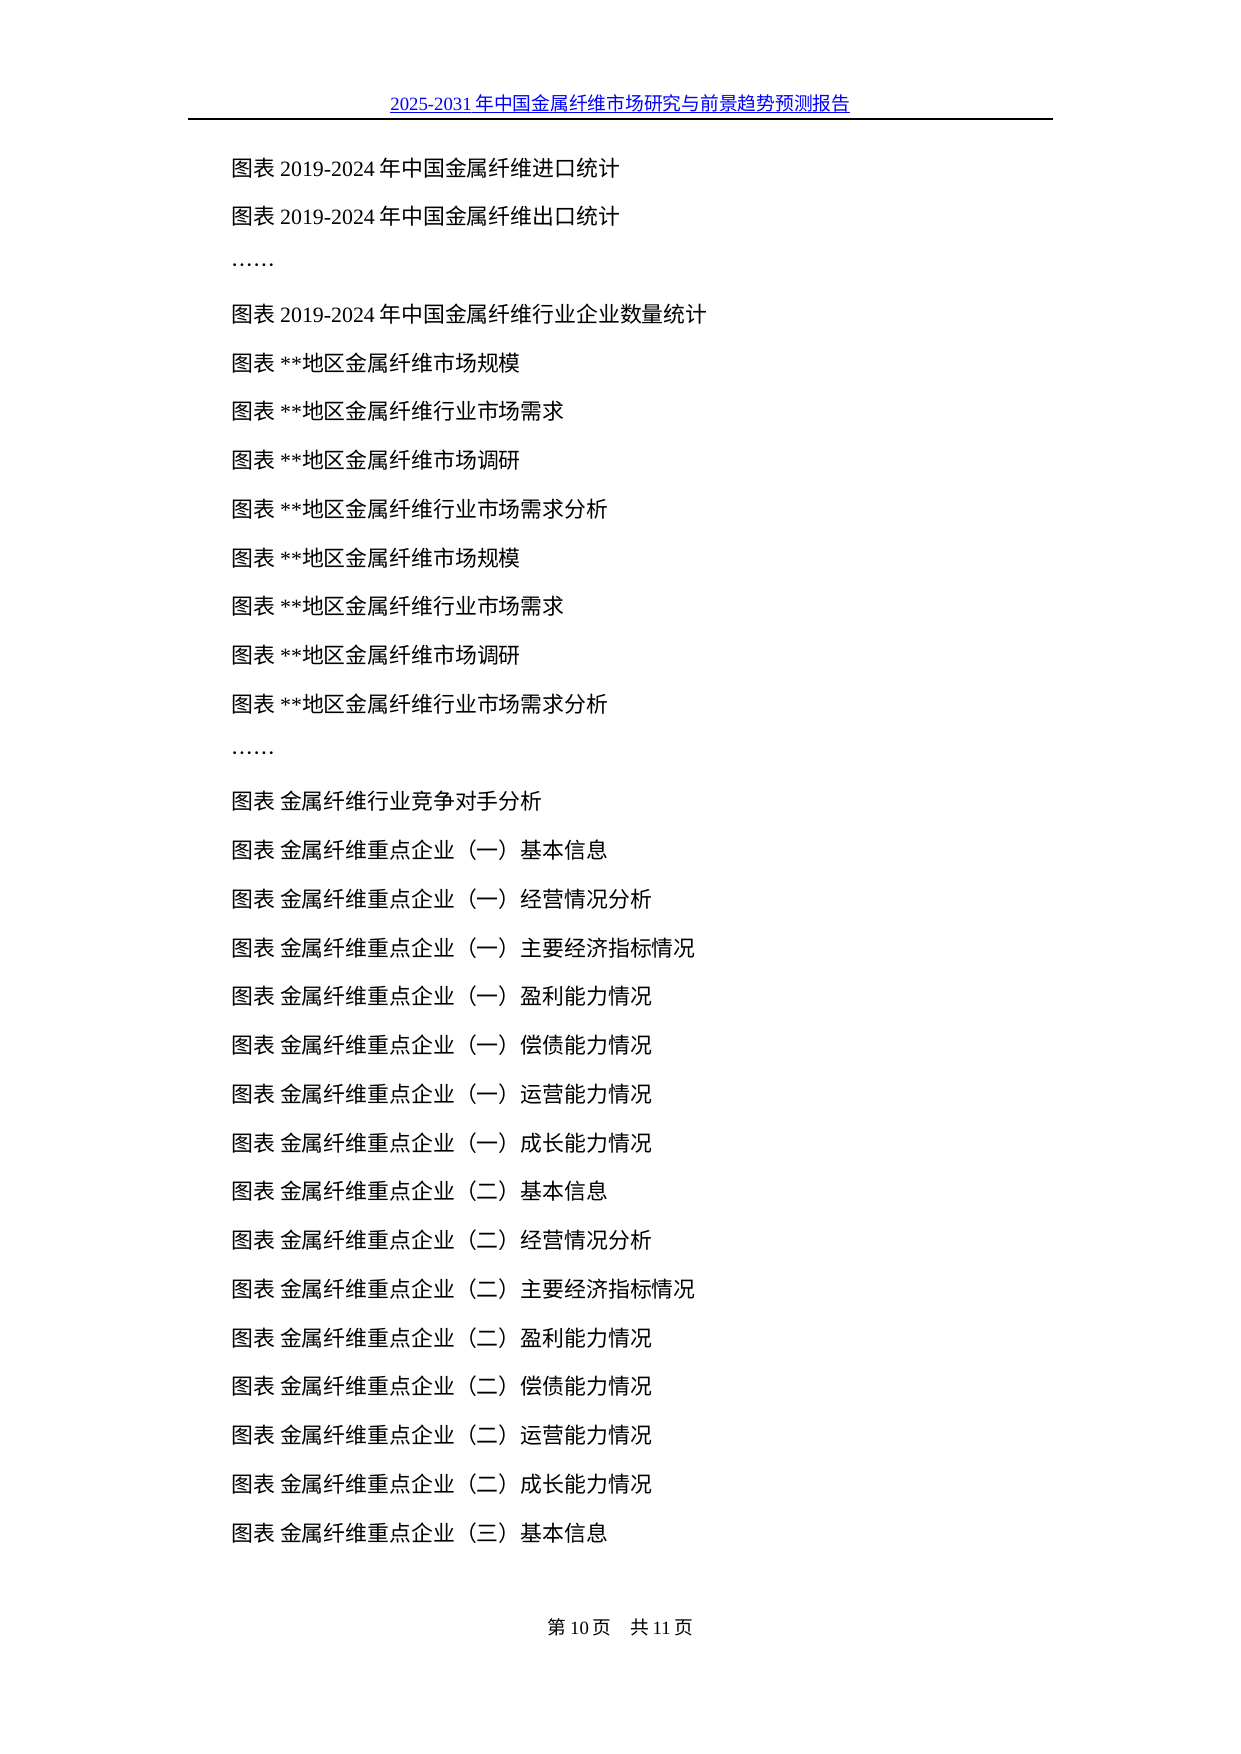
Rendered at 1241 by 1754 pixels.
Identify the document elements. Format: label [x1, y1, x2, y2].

text [187, 150, 1053, 1548]
